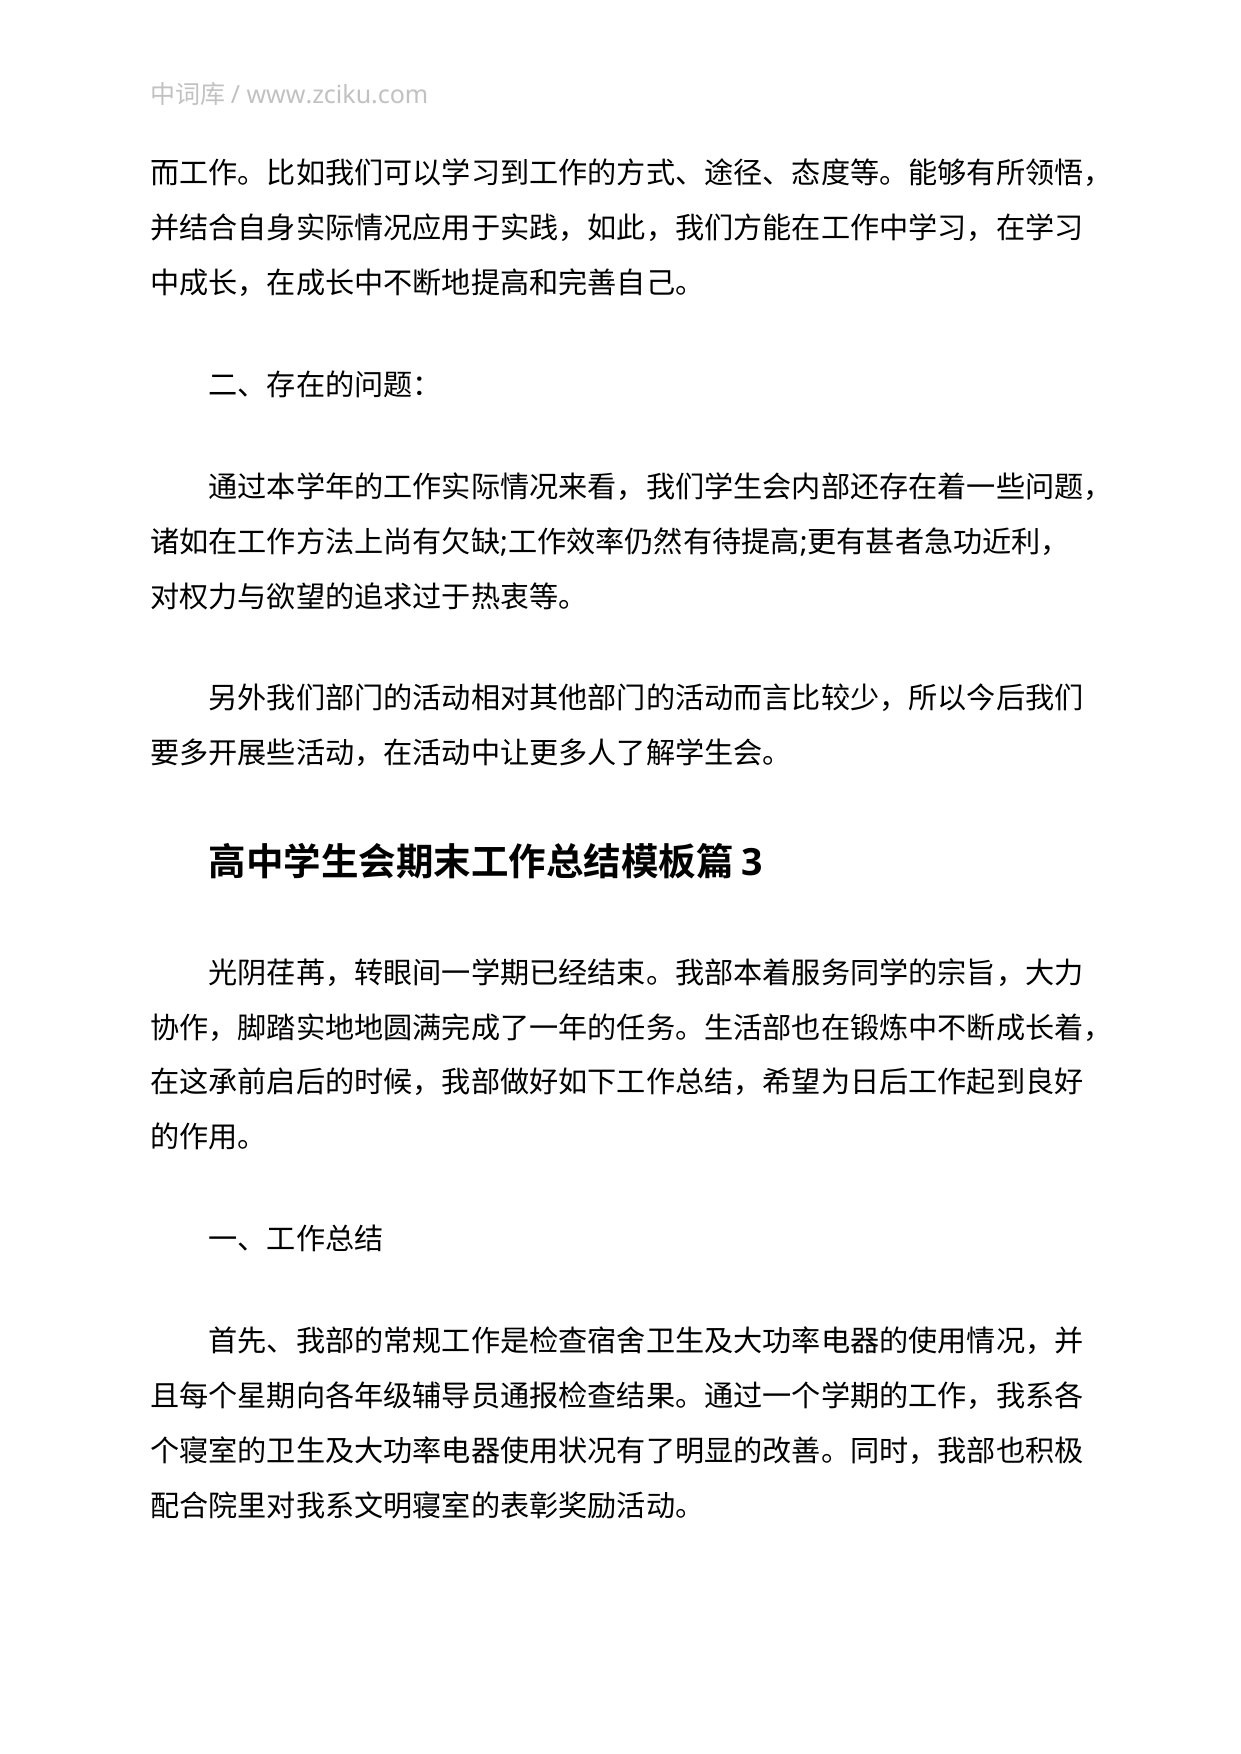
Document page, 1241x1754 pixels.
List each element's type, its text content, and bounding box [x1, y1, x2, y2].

text 一、工作总结 [150, 1216, 1090, 1258]
text 另外我们部门的活动相对其他部门的活动而言比较少，所以今后我们要多开展些活动，在活动中让更多人了解学生会。 [150, 675, 1090, 772]
text 二、存在的问题： [150, 362, 1090, 404]
text 光阴荏苒，转眼间一学期已经结束。我部本着服务同学的宗旨，大力协作，脚踏实地地圆满完成了一年的任务。生活部也在锻炼中不断成长着，在这承前启后的时候，我部做好如下工作总结，希望为日后工作起到良好的作用。 [150, 949, 1090, 1156]
text 通过本学年的工作实际情况来看，我们学生会内部还存在着一些问题，诸如在工作方法上尚有欠缺;工作效率仍然有待提高;更有甚者急功近利，对权力与欲望的追求过于热衷等。 [150, 463, 1090, 616]
text 首先、我部的常规工作是检查宿舍卫生及大功率电器的使用情况，并且每个星期向各年级辅导员通报检查结果。通过一个学期的工作，我系各个寝室的卫生及大功率电器使用状况有了明显的改善。同时，我部也积极配合院里对我系文明寝室的表彰奖励活动。 [150, 1317, 1090, 1524]
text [150, 150, 1090, 302]
text 高中学生会期末工作总结模板篇3 [150, 832, 1090, 886]
